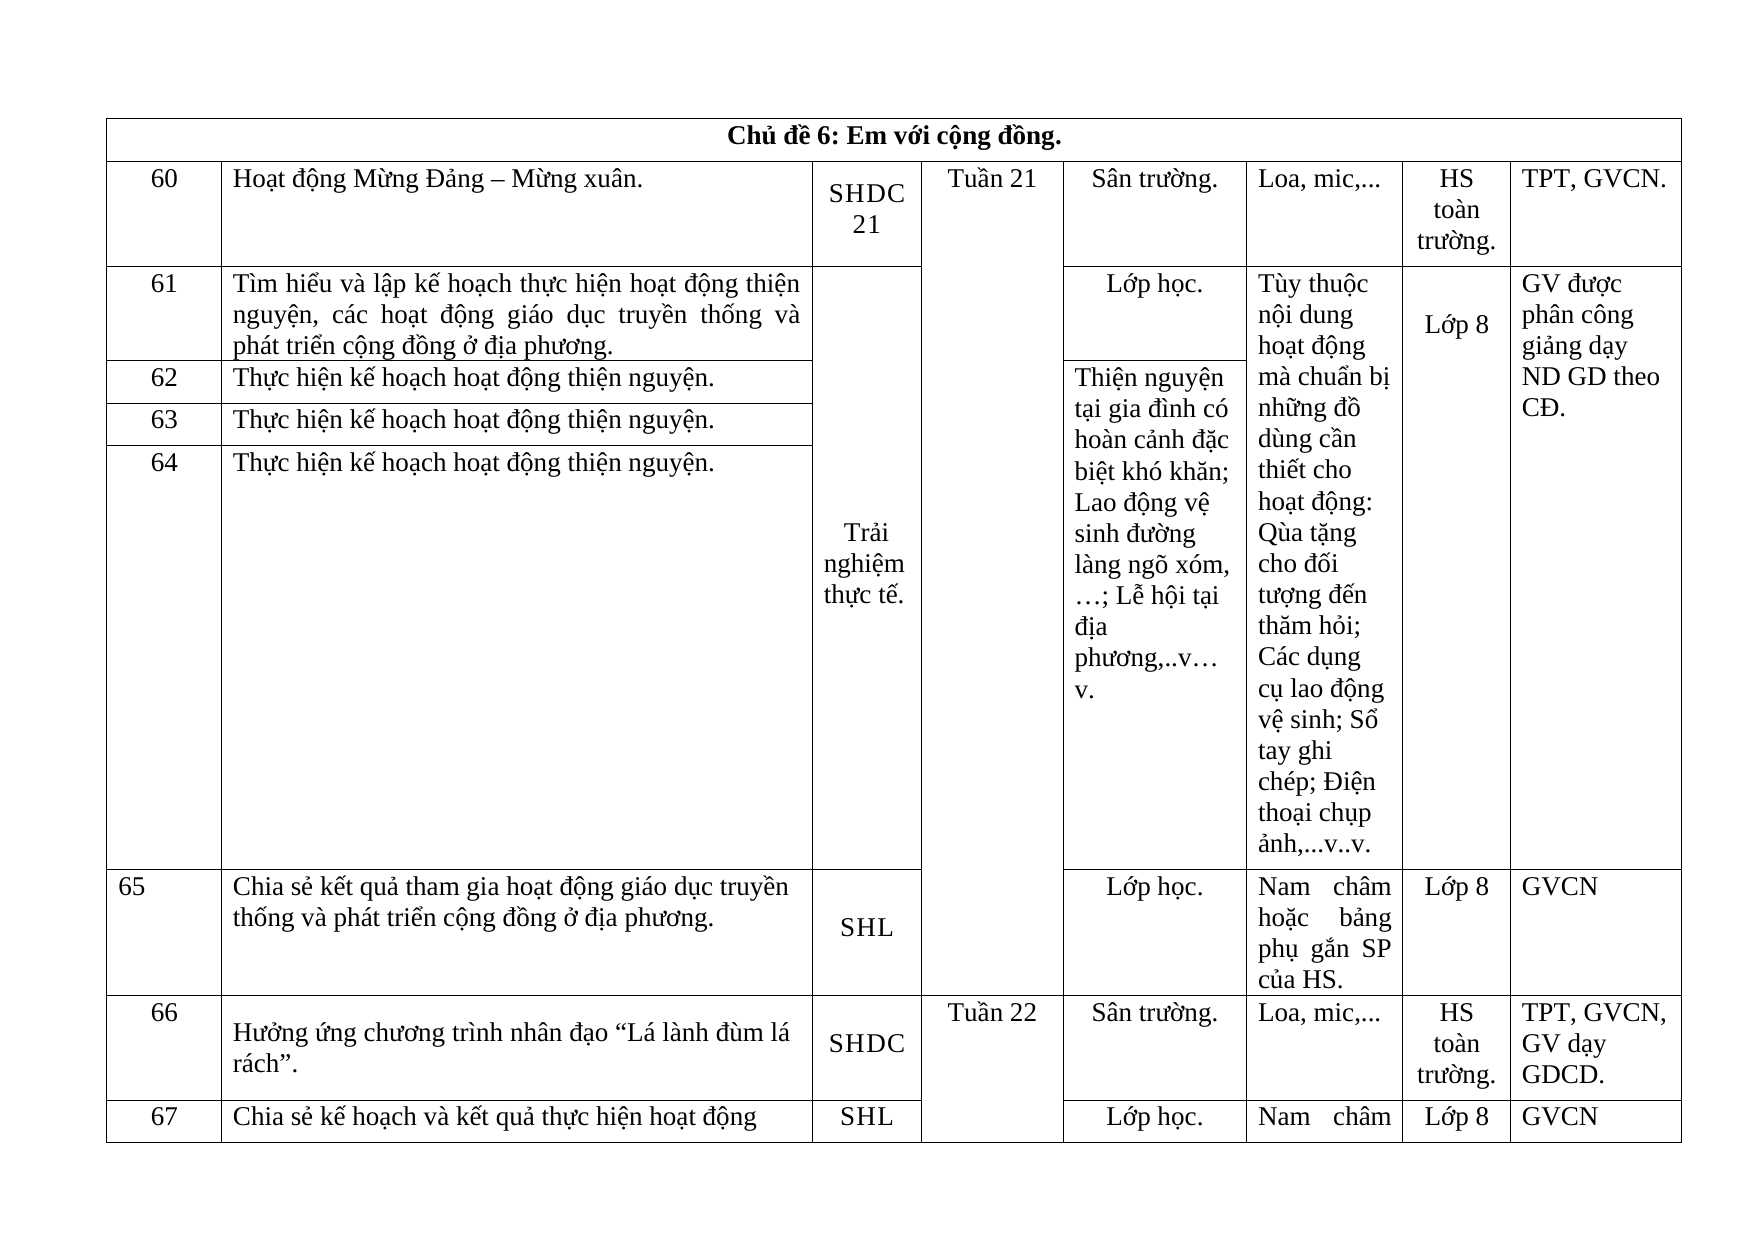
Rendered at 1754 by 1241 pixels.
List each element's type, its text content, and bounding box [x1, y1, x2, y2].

table_cell Lớp học. [1064, 267, 1246, 360]
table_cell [222, 1101, 812, 1142]
table_cell Tùy thuộc nội dung hoạt động mà chuẩn bị những đồ dùng cần thiết cho hoạt động: Qùa tặng cho đối tượng đến thăm hỏi; Các dụng cụ lao động vệ sinh; Sổ tay ghi chép; Điện thoại chụp ảnh,...v..v. [1247, 267, 1402, 869]
table_cell Tìm hiểu và lập kế hoạch thực hiện hoạt động thiện nguyện, các hoạt động giáo dục truyền thống và phát triển cộng đồng ở địa phương. [222, 267, 812, 360]
table_cell Thiện nguyện tại gia đình có hoàn cảnh đặc biệt khó khăn; Lao động vệ sinh đường làng ngõ xóm,…; Lễ hội tại địa phương,..v…v. [1064, 361, 1246, 869]
table_cell TPT, GVCN, GV dạy GDCD. [1511, 996, 1681, 1099]
table_cell TPT, GVCN. [1511, 162, 1681, 266]
table_cell SHDC [813, 996, 921, 1099]
table_cell SHDC 21 [813, 162, 921, 266]
table_cell Chia sẻ kết quả tham gia hoạt động giáo dục truyền thống và phát triển cộng đồng ở địa phương. [222, 870, 812, 994]
table_cell 66 [107, 996, 221, 1099]
table_cell Nam châm hoặc bảng phụ gắn SP của HS. [1247, 870, 1402, 994]
table_cell Thực hiện kế hoạch hoạt động thiện nguyện. [222, 404, 812, 445]
table_cell 60 [107, 162, 221, 266]
table_cell SHL [813, 870, 921, 994]
table_cell HS toàn trường. [1403, 996, 1510, 1099]
table_cell Chủ đề 6: Em với cộng đồng. [107, 119, 1681, 161]
table_cell HS toàn trường. [1403, 162, 1510, 266]
table_cell GVCN [1511, 1101, 1681, 1142]
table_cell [1247, 1101, 1402, 1142]
table_cell Loa, mic,... [1247, 996, 1402, 1099]
table_cell GV được phân công giảng dạy ND GD theo CĐ. [1511, 267, 1681, 869]
table_cell Lớp 8 [1403, 870, 1510, 994]
table_cell Lớp học. [1064, 1101, 1246, 1142]
table_cell Hưởng ứng chương trình nhân đạo “Lá lành đùm lá rách”. [222, 996, 812, 1099]
table_cell Trải nghiệm thực tế. [813, 267, 921, 869]
table_cell Tuần 22 [922, 996, 1063, 1142]
table_cell Thực hiện kế hoạch hoạt động thiện nguyện. [222, 446, 812, 869]
table_cell Lớp 8 [1403, 1101, 1510, 1142]
table_cell 61 [107, 267, 221, 360]
table_cell Sân trường. [1064, 162, 1246, 266]
table_cell Thực hiện kế hoạch hoạt động thiện nguyện. [222, 361, 812, 403]
table_cell 64 [107, 446, 221, 869]
table_cell Lớp học. [1064, 870, 1246, 994]
table_cell 62 [107, 361, 221, 403]
table_cell Hoạt động Mừng Đảng – Mừng xuân. [222, 162, 812, 266]
table_cell Sân trường. [1064, 996, 1246, 1099]
table_cell Lớp 8 [1403, 267, 1510, 869]
table_cell 63 [107, 404, 221, 445]
table_cell 67 [107, 1101, 221, 1142]
table_cell GVCN [1511, 870, 1681, 994]
table_cell Tuần 21 [922, 162, 1063, 994]
table_cell SHL [813, 1101, 921, 1142]
table_cell 65 [107, 870, 221, 994]
table_cell Loa, mic,... [1247, 162, 1402, 266]
